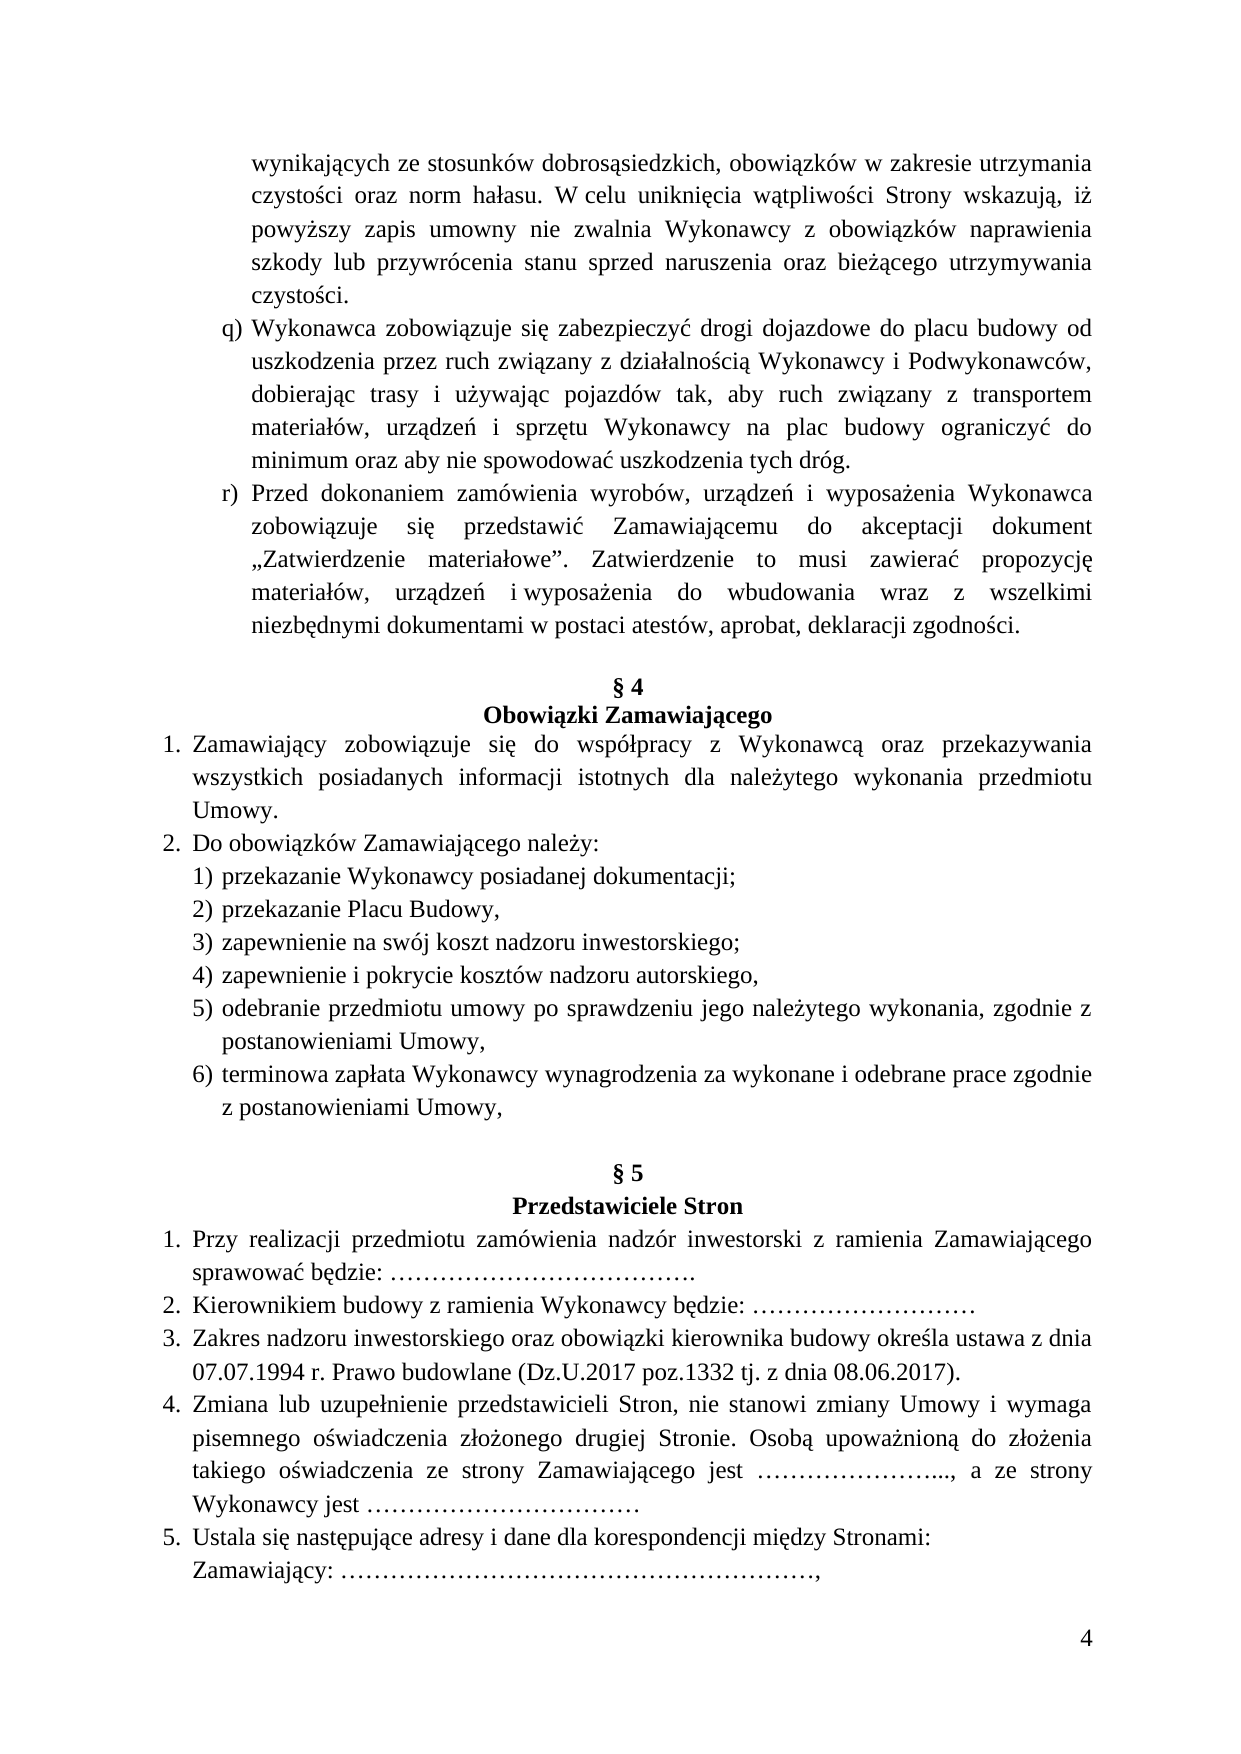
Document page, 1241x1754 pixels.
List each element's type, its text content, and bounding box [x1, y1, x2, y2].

list przekazanie Placu Budowy, [192, 894, 1093, 923]
list zapewnienie i pokrycie kosztów nadzoru autorskiego, [192, 960, 1093, 989]
list Zamawiający zobowiązuje się do współpracy z Wykonawcą oraz przekazywania wszystkich posiadanych informacji istotnych dla należytego wykonania przedmiotu Umowy. [162, 729, 1093, 824]
list Przed dokonaniem zamówienia wyrobów, urządzeń i wyposażenia Wykonawca zobowiązuje się przedstawić Zamawiającemu do akceptacji dokument „Zatwierdzenie materiałowe”. Zatwierdzenie to musi zawierać propozycję materiałów, urządzeń i wyposażenia do wbudowania wraz z wszelkimi niezbędnymi dokumentami w postaci atestów, aprobat, deklaracji zgodności. [222, 478, 1093, 639]
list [222, 148, 1093, 308]
list przekazanie Wykonawcy posiadanej dokumentacji; [192, 861, 1093, 890]
text § 4 [162, 672, 1093, 700]
text Obowiązki Zamawiającego [162, 700, 1093, 729]
list Do obowiązków Zamawiającego należy: [162, 828, 1093, 857]
list Ustala się następujące adresy i dane dla korespondencji między Stronami: [162, 1522, 1093, 1550]
list odebranie przedmiotu umowy po sprawdzeniu jego należytego wykonania, zgodnie z postanowieniami Umowy, [192, 993, 1093, 1055]
list terminowa zapłata Wykonawcy wynagrodzenia za wykonane i odebrane prace zgodnie z postanowieniami Umowy, [192, 1059, 1093, 1121]
text Przedstawiciele Stron [162, 1191, 1093, 1220]
list Wykonawca zobowiązuje się zabezpieczyć drogi dojazdowe do placu budowy od uszkodzenia przez ruch związany z działalnością Wykonawcy i Podwykonawców, dobierając trasy i używając pojazdów tak, aby ruch związany z transportem materiałów, urządzeń i sprzętu Wykonawcy na plac budowy ograniczyć do minimum oraz aby nie spowodować uszkodzenia tych dróg. [222, 313, 1093, 473]
list Zakres nadzoru inwestorskiego oraz obowiązki kierownika budowy określa ustawa z dnia 07.07.1994 r. Prawo budowlane (Dz.U.2017 poz.1332 tj. z dnia 08.06.2017). [162, 1323, 1093, 1385]
list zapewnienie na swój koszt nadzoru inwestorskiego; [192, 927, 1093, 956]
list Zmiana lub uzupełnienie przedstawicieli Stron, nie stanowi zmiany Umowy i wymaga pisemnego oświadczenia złożonego drugiej Stronie. Osobą upoważnioną do złożenia takiego oświadczenia ze strony Zamawiającego jest …………………..., a ze strony Wykonawcy jest …………………………… [162, 1389, 1093, 1517]
text Zamawiający: …………………………………………………, [192, 1555, 1093, 1583]
list Kierownikiem budowy z ramienia Wykonawcy będzie: ……………………… [162, 1291, 1093, 1319]
list Przy realizacji przedmiotu zamówienia nadzór inwestorski z ramienia Zamawiającego sprawować będzie: ………………………………. [162, 1224, 1093, 1286]
text § 5 [162, 1158, 1093, 1187]
